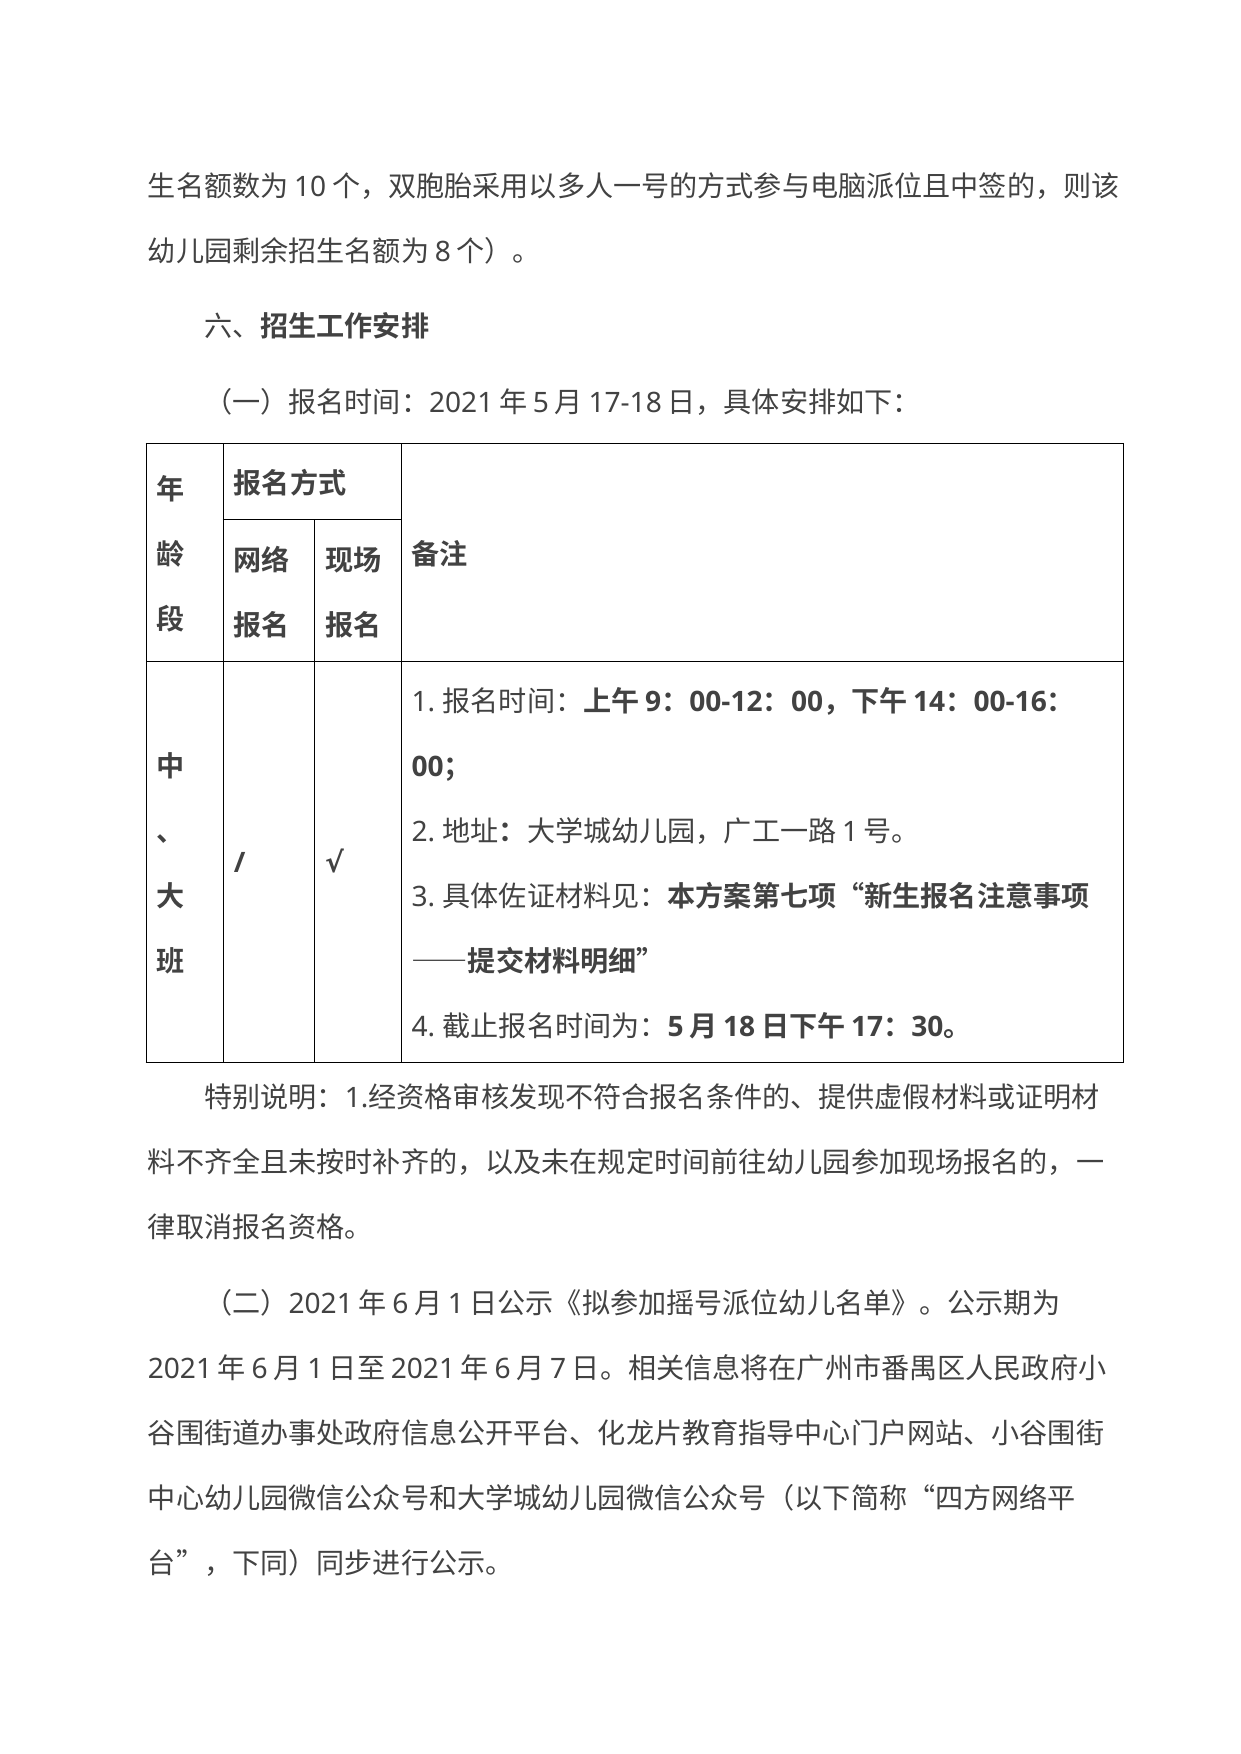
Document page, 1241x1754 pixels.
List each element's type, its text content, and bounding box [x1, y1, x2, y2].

table_header 年龄段 [147, 444, 223, 661]
text 特别说明：1.经资格审核发现不符合报名条件的、提供虚假材料或证明材料不齐全且未按时补齐的，以及未在规定时间前往幼儿园参加现场报名的，一律取消报名资格。 [148, 1063, 1122, 1258]
text （二）2021年6月1日公示《拟参加摇号派位幼儿名单》。公示期为2021年6月1日至2021年6月7日。相关信息将在广州市番禺区人民政府小谷围街道办事处政府信息公开平台、化龙片教育指导中心门户网站、小谷围街中心幼儿园微信公众号和大学城幼儿园微信公众号（以下简称“四方网络平台”，下同）同步进行公示。 [148, 1269, 1122, 1594]
table_cell / [224, 662, 314, 1062]
table_cell 网络报名 [224, 520, 314, 661]
table_cell 中、大班 [147, 662, 223, 1062]
text 六、招生工作安排 [148, 292, 1122, 357]
table_header 报名方式 [224, 444, 401, 519]
table_cell 现场报名 [315, 520, 401, 661]
table_header 备注 [402, 444, 1123, 661]
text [148, 152, 1122, 282]
text （一）报名时间：2021年5月17-18日，具体安排如下： [148, 367, 1122, 432]
table_cell √ [315, 662, 401, 1062]
table_cell 1. 报名时间：上午9：00-12：00，下午14：00-16：00； 2. 地址：大学城幼儿园，广工一路1号。 3. 具体佐证材料见：本方案第七项“新生报名注意事项——提交材料明细” 4. 截止报名时间为：5月18日下午17：30。 [402, 662, 1123, 1062]
